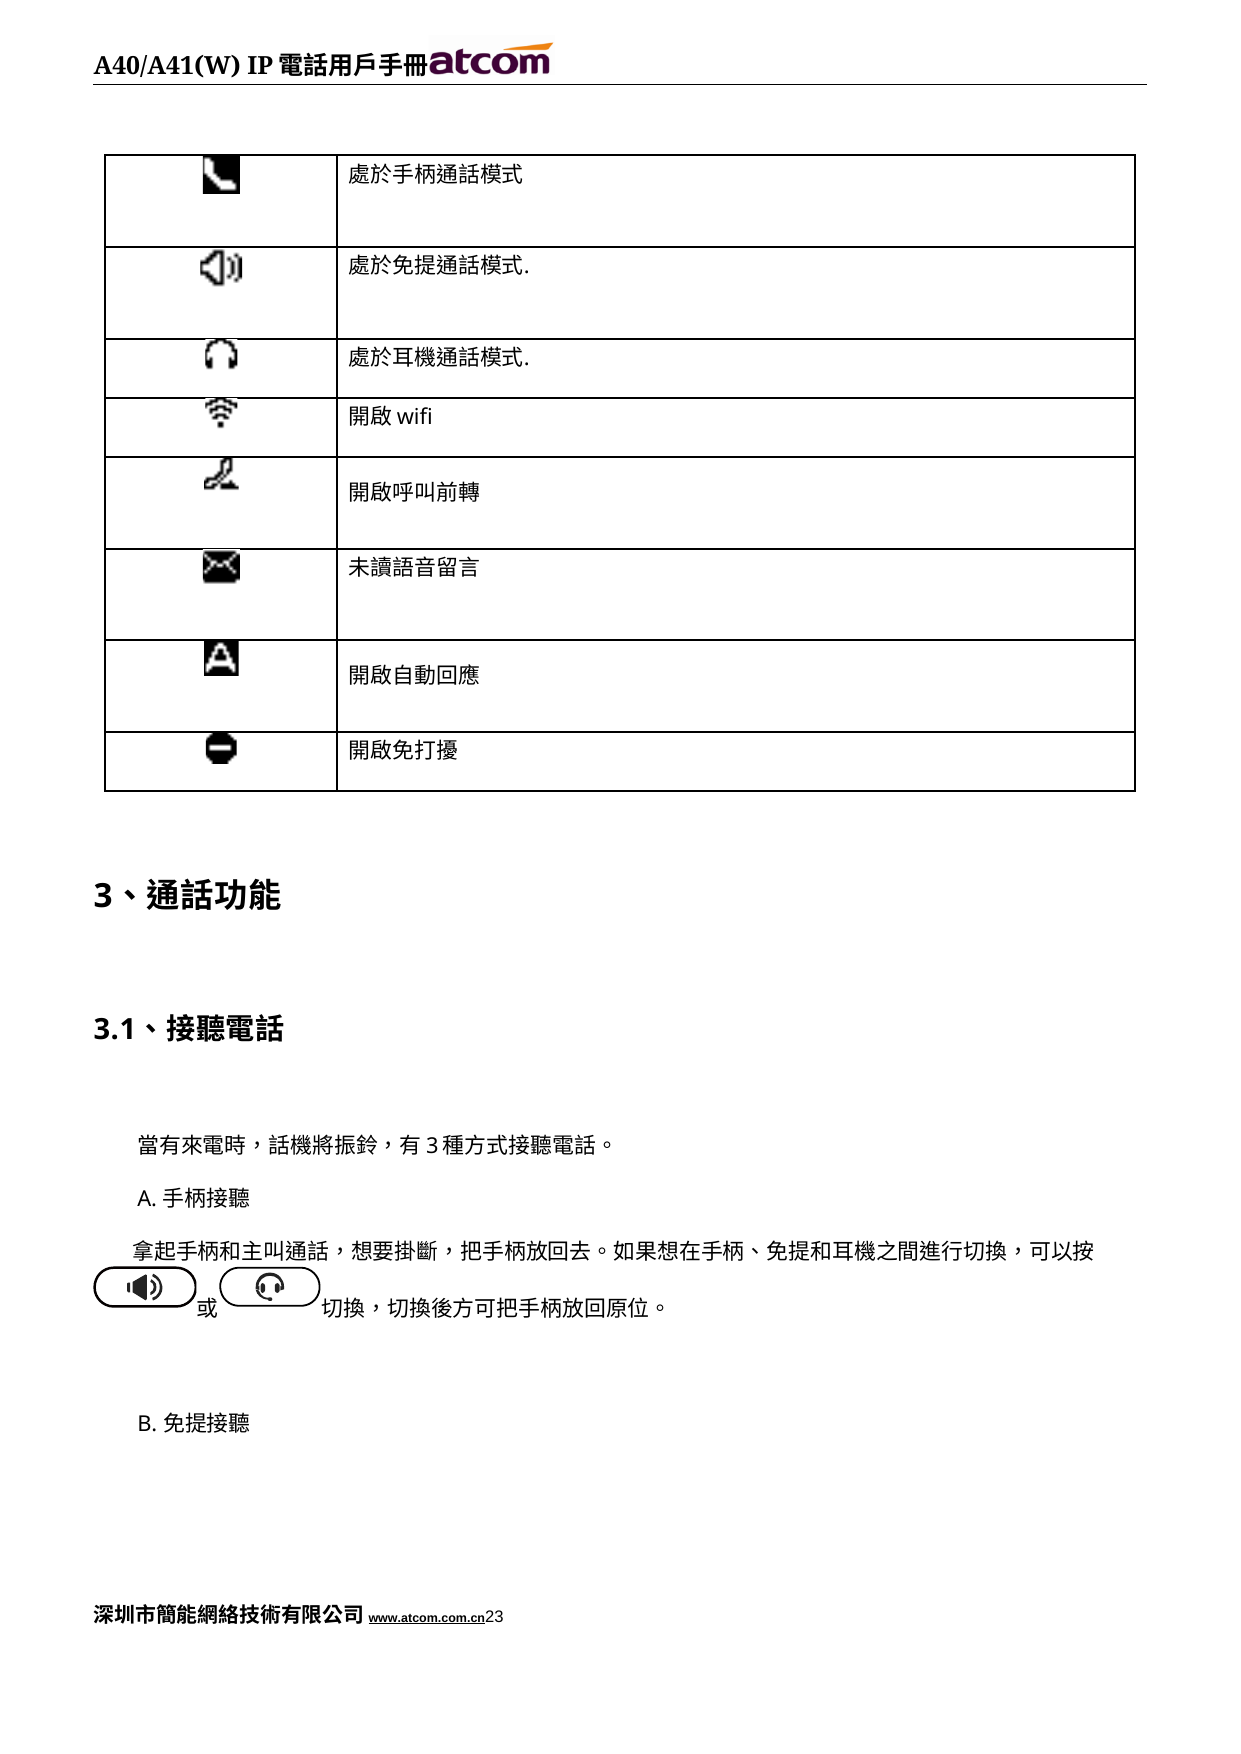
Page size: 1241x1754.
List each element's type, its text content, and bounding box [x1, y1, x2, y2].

text 當有來電時，話機將振鈴，有3種方式接聽電話。 [93, 1127, 1147, 1160]
picture [205, 733, 237, 764]
table_cell 開啟呼叫前轉 [338, 458, 1134, 548]
picture [205, 398, 238, 431]
text 拿起手柄和主叫通話，想要掛斷，把手柄放回去。如果想在手柄、免提和耳機之間進行切換，可以按或切換，切換後方可把手柄放回原位。 [93, 1234, 1147, 1331]
table_cell [106, 550, 336, 639]
subtitle 3、通話功能 [93, 860, 1147, 925]
table_cell 開啟自動回應 [338, 641, 1134, 731]
table_cell [106, 458, 336, 548]
picture [200, 248, 243, 290]
table_cell [106, 248, 336, 338]
table_cell [106, 641, 336, 731]
table_cell 開啟wifi [338, 399, 1134, 456]
table_cell [106, 340, 336, 397]
text A. 手柄接聽 [93, 1181, 1147, 1213]
picture [202, 549, 240, 587]
text B. 免提接聽 [93, 1406, 1147, 1438]
table_cell 處於耳機通話模式. [338, 340, 1134, 397]
table_cell [106, 733, 336, 790]
subtitle 3.1、接聽電話 [93, 994, 1147, 1059]
picture [205, 339, 238, 372]
table_cell [106, 399, 336, 456]
picture [204, 458, 239, 493]
picture [428, 35, 555, 75]
table_cell 處於手柄通話模式 [338, 156, 1134, 246]
table_cell 處於免提通話模式. [338, 248, 1134, 338]
table_cell 開啟免打擾 [338, 733, 1134, 790]
picture [202, 156, 240, 194]
table_cell 未讀語音留言 [338, 550, 1134, 639]
table_cell [106, 156, 336, 246]
picture [204, 641, 239, 676]
